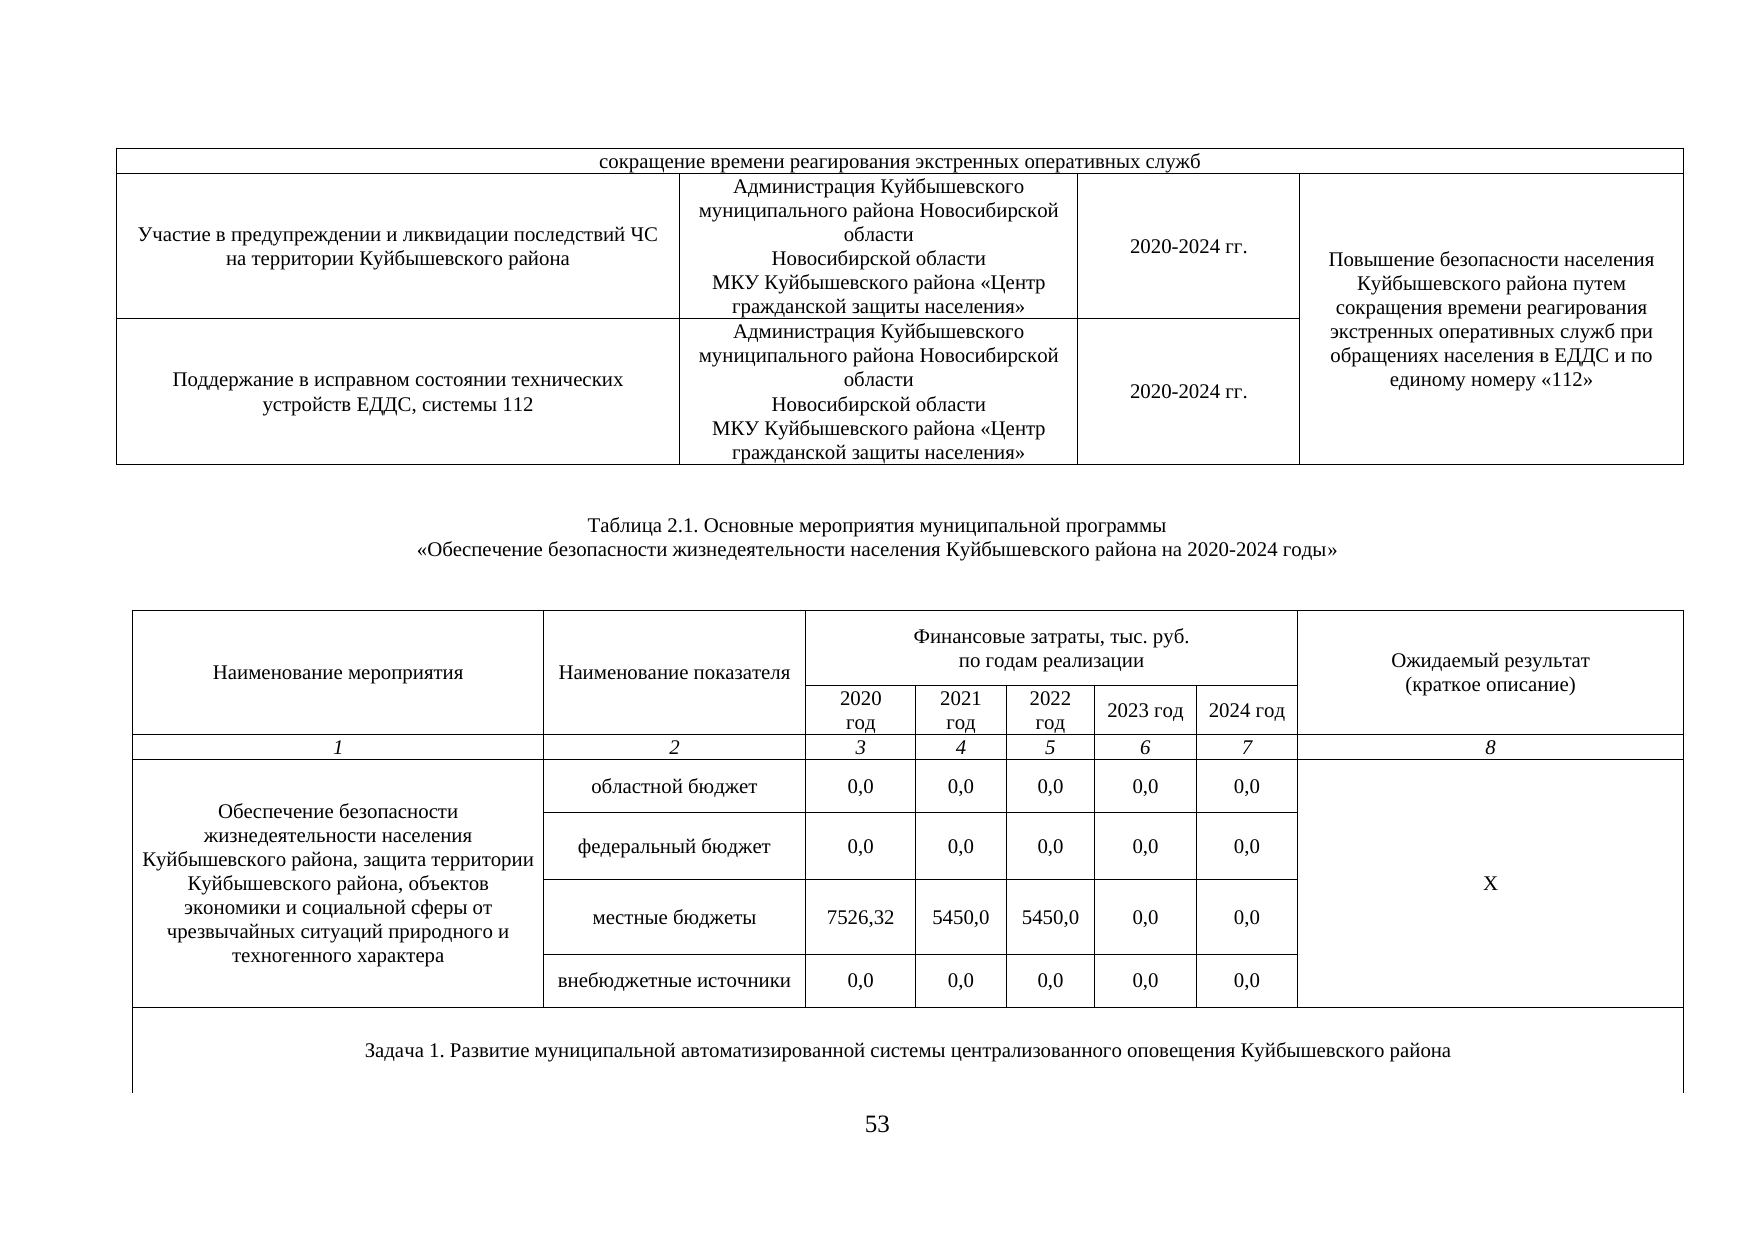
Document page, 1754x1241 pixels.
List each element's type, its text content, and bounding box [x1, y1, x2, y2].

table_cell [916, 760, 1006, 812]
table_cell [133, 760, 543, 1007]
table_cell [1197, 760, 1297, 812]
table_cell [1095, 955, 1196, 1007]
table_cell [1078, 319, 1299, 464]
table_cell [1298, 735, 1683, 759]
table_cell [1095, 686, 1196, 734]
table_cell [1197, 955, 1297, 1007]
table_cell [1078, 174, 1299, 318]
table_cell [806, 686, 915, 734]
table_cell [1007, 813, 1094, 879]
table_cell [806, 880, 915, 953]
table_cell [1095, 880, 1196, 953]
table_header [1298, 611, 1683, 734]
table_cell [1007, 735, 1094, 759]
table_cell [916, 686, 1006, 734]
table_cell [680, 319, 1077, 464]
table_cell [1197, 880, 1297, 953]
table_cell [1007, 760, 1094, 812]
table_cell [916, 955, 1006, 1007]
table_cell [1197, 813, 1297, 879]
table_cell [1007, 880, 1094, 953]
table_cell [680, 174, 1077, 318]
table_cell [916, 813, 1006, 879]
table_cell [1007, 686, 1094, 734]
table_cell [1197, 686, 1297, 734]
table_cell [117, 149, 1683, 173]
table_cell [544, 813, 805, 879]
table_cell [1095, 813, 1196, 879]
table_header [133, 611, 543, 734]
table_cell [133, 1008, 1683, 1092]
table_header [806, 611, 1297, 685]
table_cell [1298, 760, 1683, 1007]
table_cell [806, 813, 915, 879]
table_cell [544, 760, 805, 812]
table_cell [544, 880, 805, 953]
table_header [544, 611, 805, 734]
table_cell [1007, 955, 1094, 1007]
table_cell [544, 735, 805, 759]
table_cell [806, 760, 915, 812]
text Таблица 2.1. Основные мероприятия муниципальной программы [118, 513, 1636, 537]
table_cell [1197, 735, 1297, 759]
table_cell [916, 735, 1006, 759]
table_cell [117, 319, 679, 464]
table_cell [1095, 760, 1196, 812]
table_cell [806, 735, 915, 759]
text «Обеспечение безопасности жизнедеятельности населения Куйбышевского района на 2020-2024 годы» [118, 537, 1636, 561]
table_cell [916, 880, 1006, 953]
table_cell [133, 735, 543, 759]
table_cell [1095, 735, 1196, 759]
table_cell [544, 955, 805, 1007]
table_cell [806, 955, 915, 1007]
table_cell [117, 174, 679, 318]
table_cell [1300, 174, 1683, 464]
